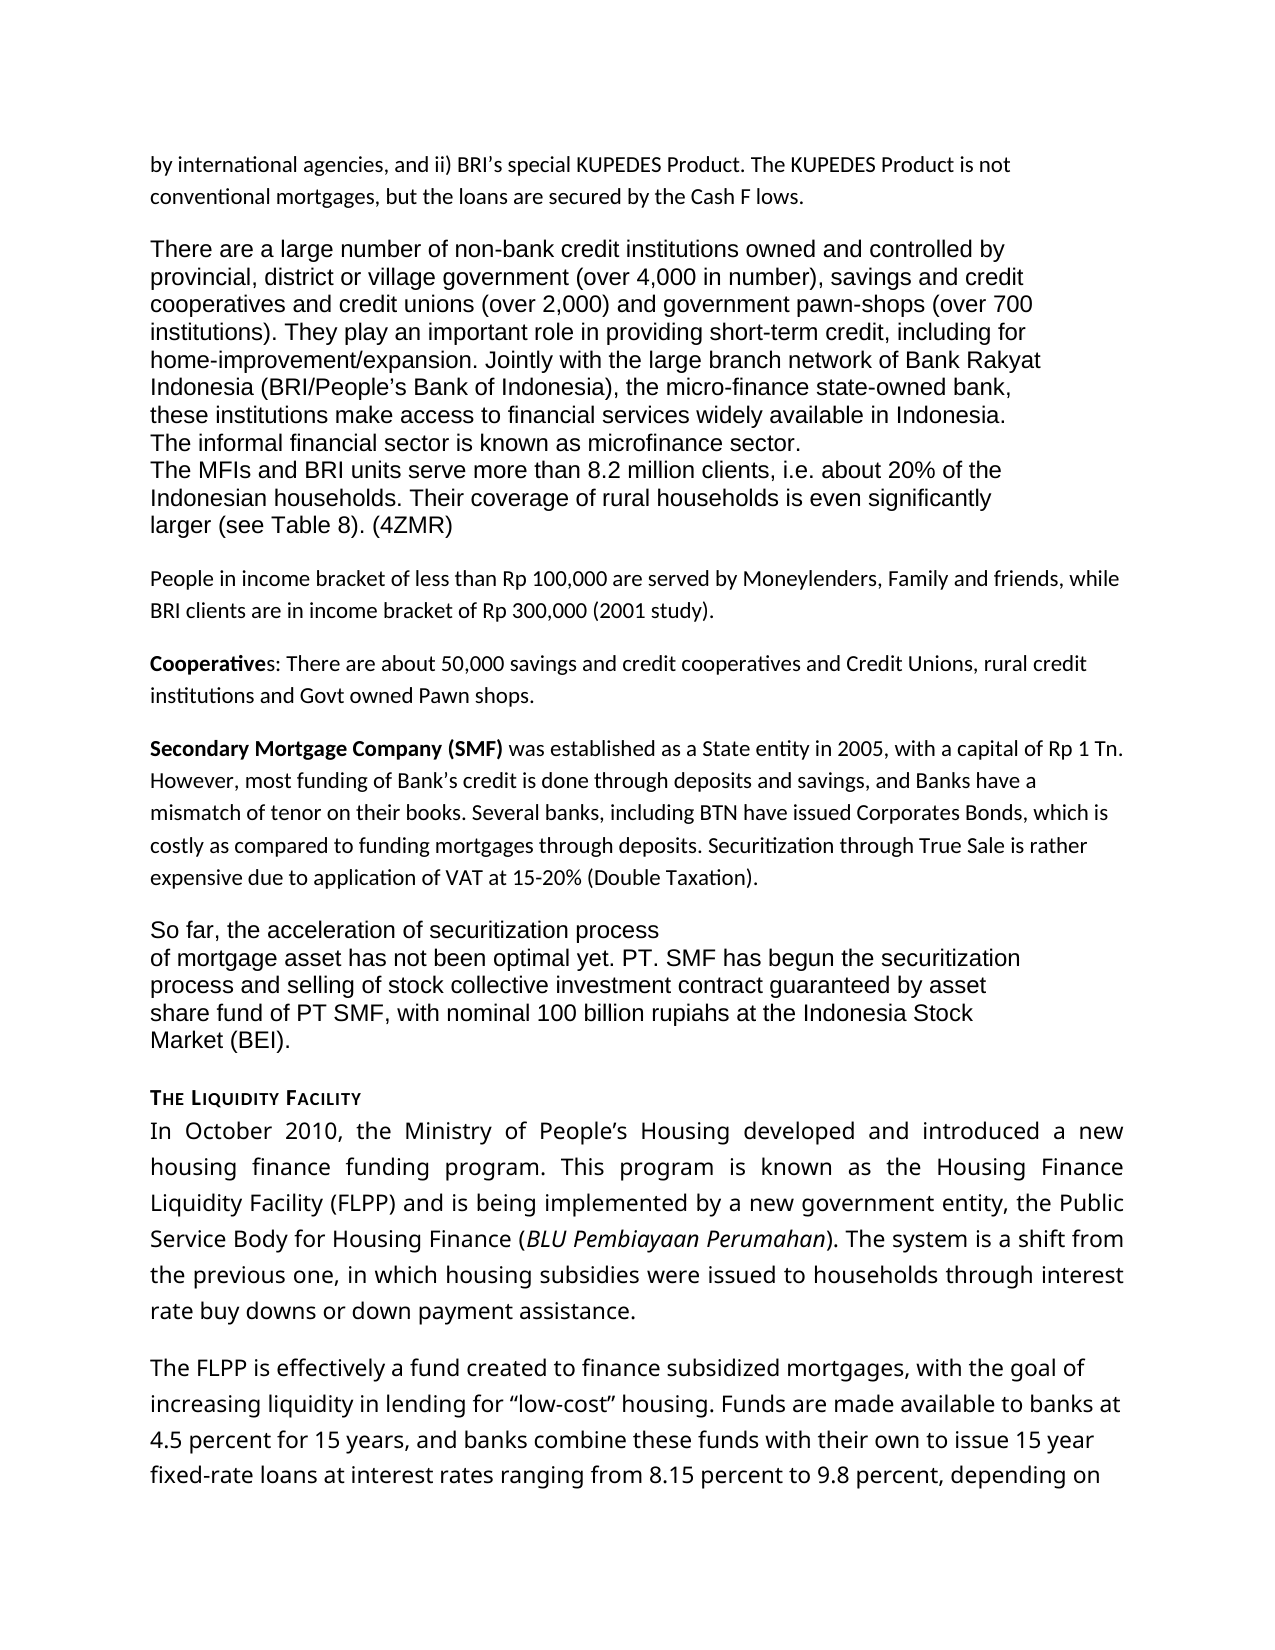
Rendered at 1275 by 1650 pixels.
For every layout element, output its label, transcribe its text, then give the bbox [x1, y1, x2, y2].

text these institutions make access to financial services widely available in Indonesia. [150, 401, 1125, 428]
text In October 2010, the Ministry of People’s Housing developed and introduced a new housing finance funding program. This program is known as the Housing Finance Liquidity Facility (FLPP) and is being implemented by a new government entity, the Public Service Body for Housing Finance (BLU Pembiayaan Perumahan). The system is a shift from the previous one, in which housing subsidies were issued to households through interest rate buy downs or down payment assistance. [150, 1115, 1125, 1326]
text Secondary Mortgage Company (SMF) was established as a State entity in 2005, with a capital of Rp 1 Tn. However, most funding of Bank’s credit is done through deposits and savings, and Banks have a mismatch of tenor on their books. Several banks, including BTN have issued Corporates Bonds, which is costly as compared to funding mortgages through deposits. Securitization through True Sale is rather expensive due to application of VAT at 15-20% (Double Taxation). [150, 734, 1125, 891]
text There are a large number of non-bank credit institutions owned and controlled by [150, 235, 1125, 263]
text institutions). They play an important role in providing short-term credit, including for [150, 318, 1125, 346]
text So far, the acceleration of securitization process [150, 916, 1125, 943]
text Market (BEI). [150, 1026, 1125, 1054]
text share fund of PT SMF, with nominal 100 billion rupiahs at the Indonesia Stock [150, 999, 1125, 1026]
text home-improvement/expansion. Jointly with the large branch network of Bank Rakyat [150, 346, 1125, 373]
text The Liquidity Facility [150, 1083, 1125, 1111]
text of mortgage asset has not been optimal yet. PT. SMF has begun the securitization [150, 943, 1125, 971]
text People in income bracket of less than Rp 100,000 are served by Moneylenders, Family and friends, while BRI clients are in income bracket of Rp 300,000 (2001 study). [150, 564, 1125, 624]
text The informal financial sector is known as microfinance sector. [150, 428, 1125, 456]
text Indonesian households. Their coverage of rural households is even significantly [150, 484, 1125, 511]
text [150, 150, 1125, 210]
text cooperatives and credit unions (over 2,000) and government pawn-shops (over 700 [150, 290, 1125, 318]
text process and selling of stock collective investment contract guaranteed by asset [150, 971, 1125, 999]
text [150, 1352, 1125, 1491]
text The MFIs and BRI units serve more than 8.2 million clients, i.e. about 20% of the [150, 456, 1125, 484]
text Indonesia (BRI/People’s Bank of Indonesia), the micro-finance state-owned bank, [150, 373, 1125, 401]
text larger (see Table 8). (4ZMR) [150, 511, 1125, 539]
text Cooperatives: There are about 50,000 savings and credit cooperatives and Credit Unions, rural credit institutions and Govt owned Pawn shops. [150, 649, 1125, 709]
text provincial, district or village government (over 4,000 in number), savings and credit [150, 263, 1125, 290]
